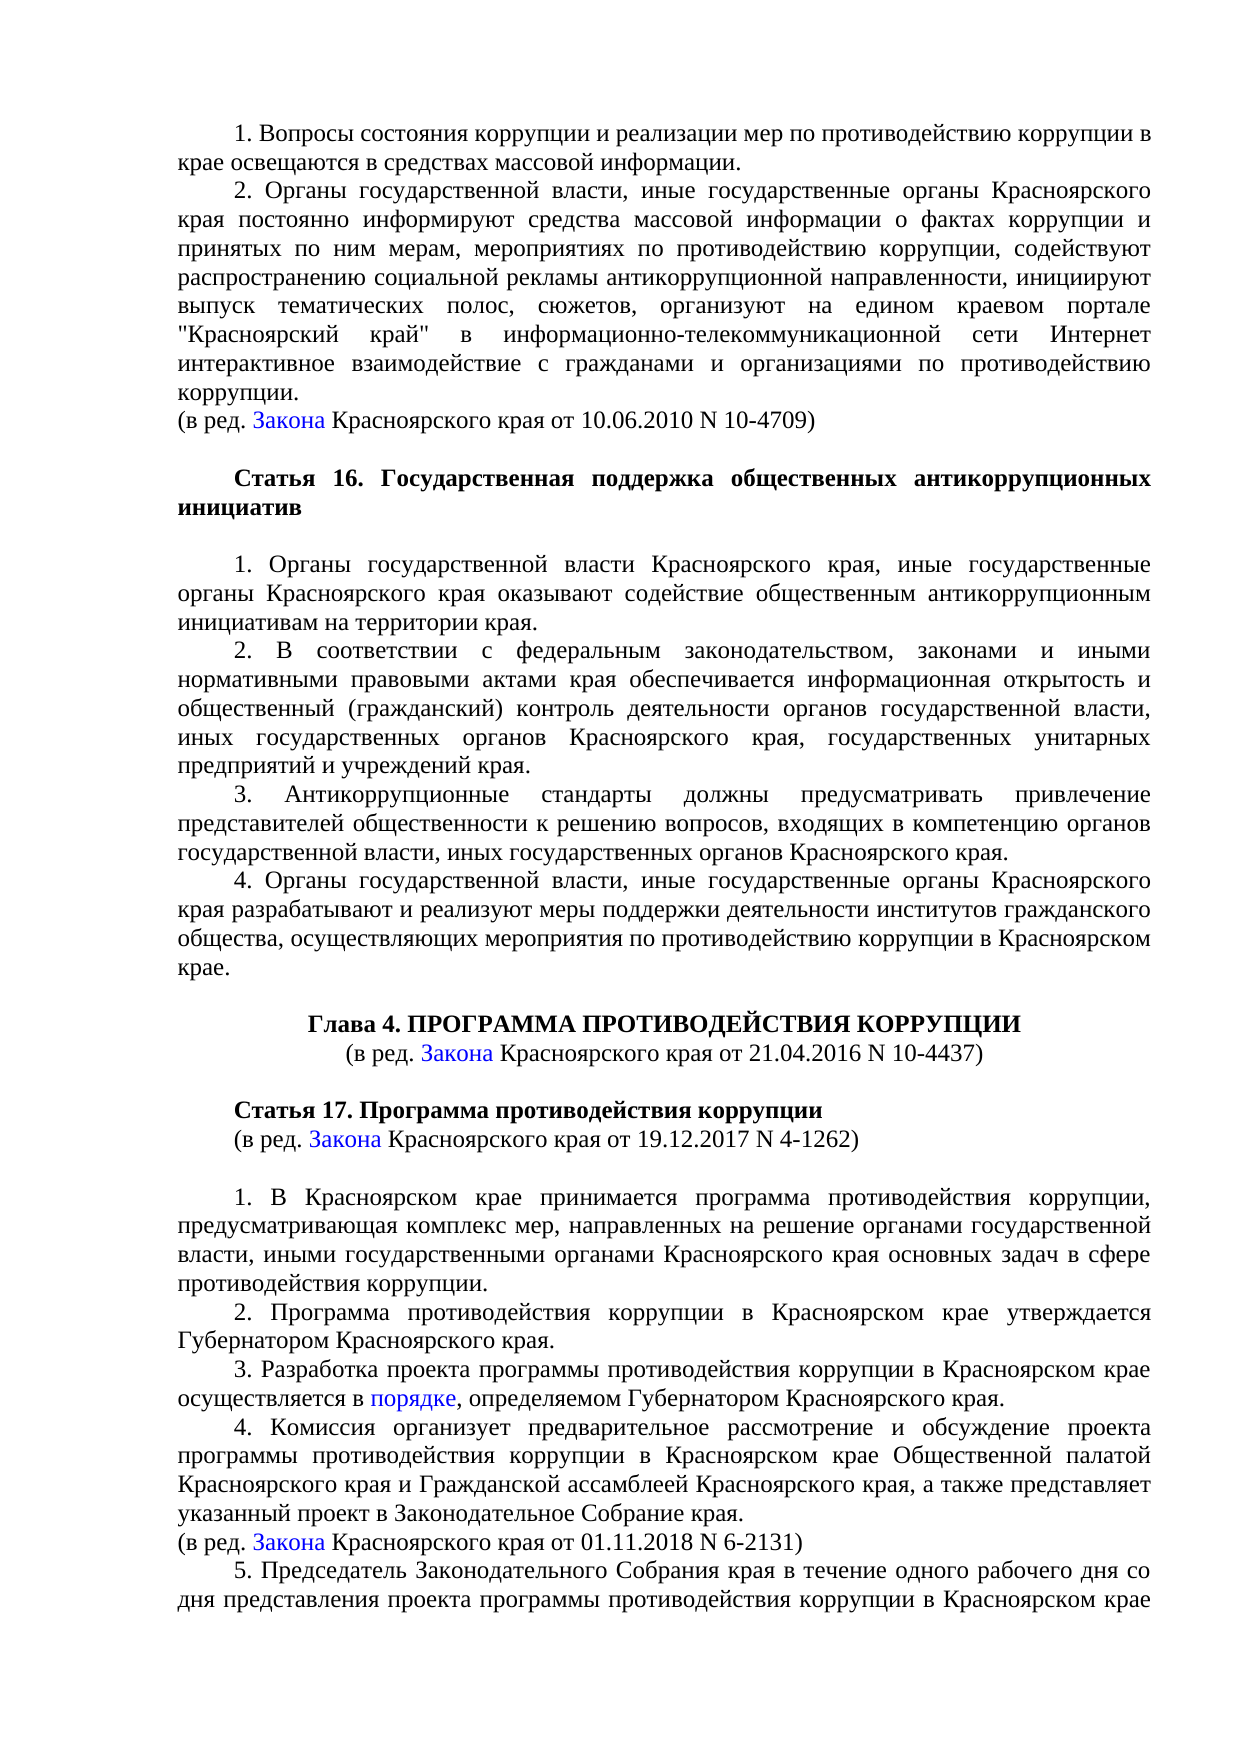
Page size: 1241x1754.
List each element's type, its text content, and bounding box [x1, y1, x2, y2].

text (в ред. Закона Красноярского края от 19.12.2017 N 4-1262) [177, 1124, 1152, 1153]
title Глава 4. ПРОГРАММА ПРОТИВОДЕЙСТВИЯ КОРРУПЦИИ [177, 1009, 1152, 1038]
text 2. В соответствии с федеральным законодательством, законами и иными нормативными правовыми актами края обеспечивается информационная открытость и общественный (гражданский) контроль деятельности органов государственной власти, иных государственных органов Красноярского края, государственных унитарных предприятий и учреждений края. [177, 636, 1152, 779]
text 3. Разработка проекта программы противодействия коррупции в Красноярском крае осуществляется в порядке, определяемом Губернатором Красноярского края. [177, 1354, 1152, 1412]
text 2. Органы государственной власти, иные государственные органы Красноярского края постоянно информируют средства массовой информации о фактах коррупции и принятых по ним мерам, мероприятиях по противодействию коррупции, содействуют распространению социальной рекламы антикоррупционной направленности, инициируют выпуск тематических полос, сюжетов, организуют на едином краевом портале "Красноярский край" в информационно-телекоммуникационной сети Интернет интерактивное взаимодействие с гражданами и организациями по противодействию коррупции. [177, 176, 1152, 406]
text (в ред. Закона Красноярского края от 21.04.2016 N 10-4437) [177, 1038, 1152, 1067]
title Статья 17. Программа противодействия коррупции [177, 1096, 1152, 1124]
text 3. Антикоррупционные стандарты должны предусматривать привлечение представителей общественности к решению вопросов, входящих в компетенцию органов государственной власти, иных государственных органов Красноярского края. [177, 779, 1152, 866]
text (в ред. Закона Красноярского края от 01.11.2018 N 6-2131) [177, 1527, 1152, 1556]
text 1. Вопросы состояния коррупции и реализации мер по противодействию коррупции в крае освещаются в средствах массовой информации. [177, 118, 1152, 176]
text 1. Органы государственной власти Красноярского края, иные государственные органы Красноярского края оказывают содействие общественным антикоррупционным инициативам на территории края. [177, 549, 1152, 636]
title Статья 16. Государственная поддержка общественных антикоррупционных инициатив [177, 463, 1152, 521]
text 2. Программа противодействия коррупции в Красноярском крае утверждается Губернатором Красноярского края. [177, 1297, 1152, 1354]
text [177, 1556, 1152, 1613]
text 4. Комиссия организует предварительное рассмотрение и обсуждение проекта программы противодействия коррупции в Красноярском крае Общественной палатой Красноярского края и Гражданской ассамблеей Красноярского края, а также представляет указанный проект в Законодательное Собрание края. [177, 1412, 1152, 1527]
text 4. Органы государственной власти, иные государственные органы Красноярского края разрабатывают и реализуют меры поддержки деятельности институтов гражданского общества, осуществляющих мероприятия по противодействию коррупции в Красноярском крае. [177, 866, 1152, 981]
text (в ред. Закона Красноярского края от 10.06.2010 N 10-4709) [177, 406, 1152, 434]
text 1. В Красноярском крае принимается программа противодействия коррупции, предусматривающая комплекс мер, направленных на решение органами государственной власти, иными государственными органами Красноярского края основных задач в сфере противодействия коррупции. [177, 1182, 1152, 1297]
